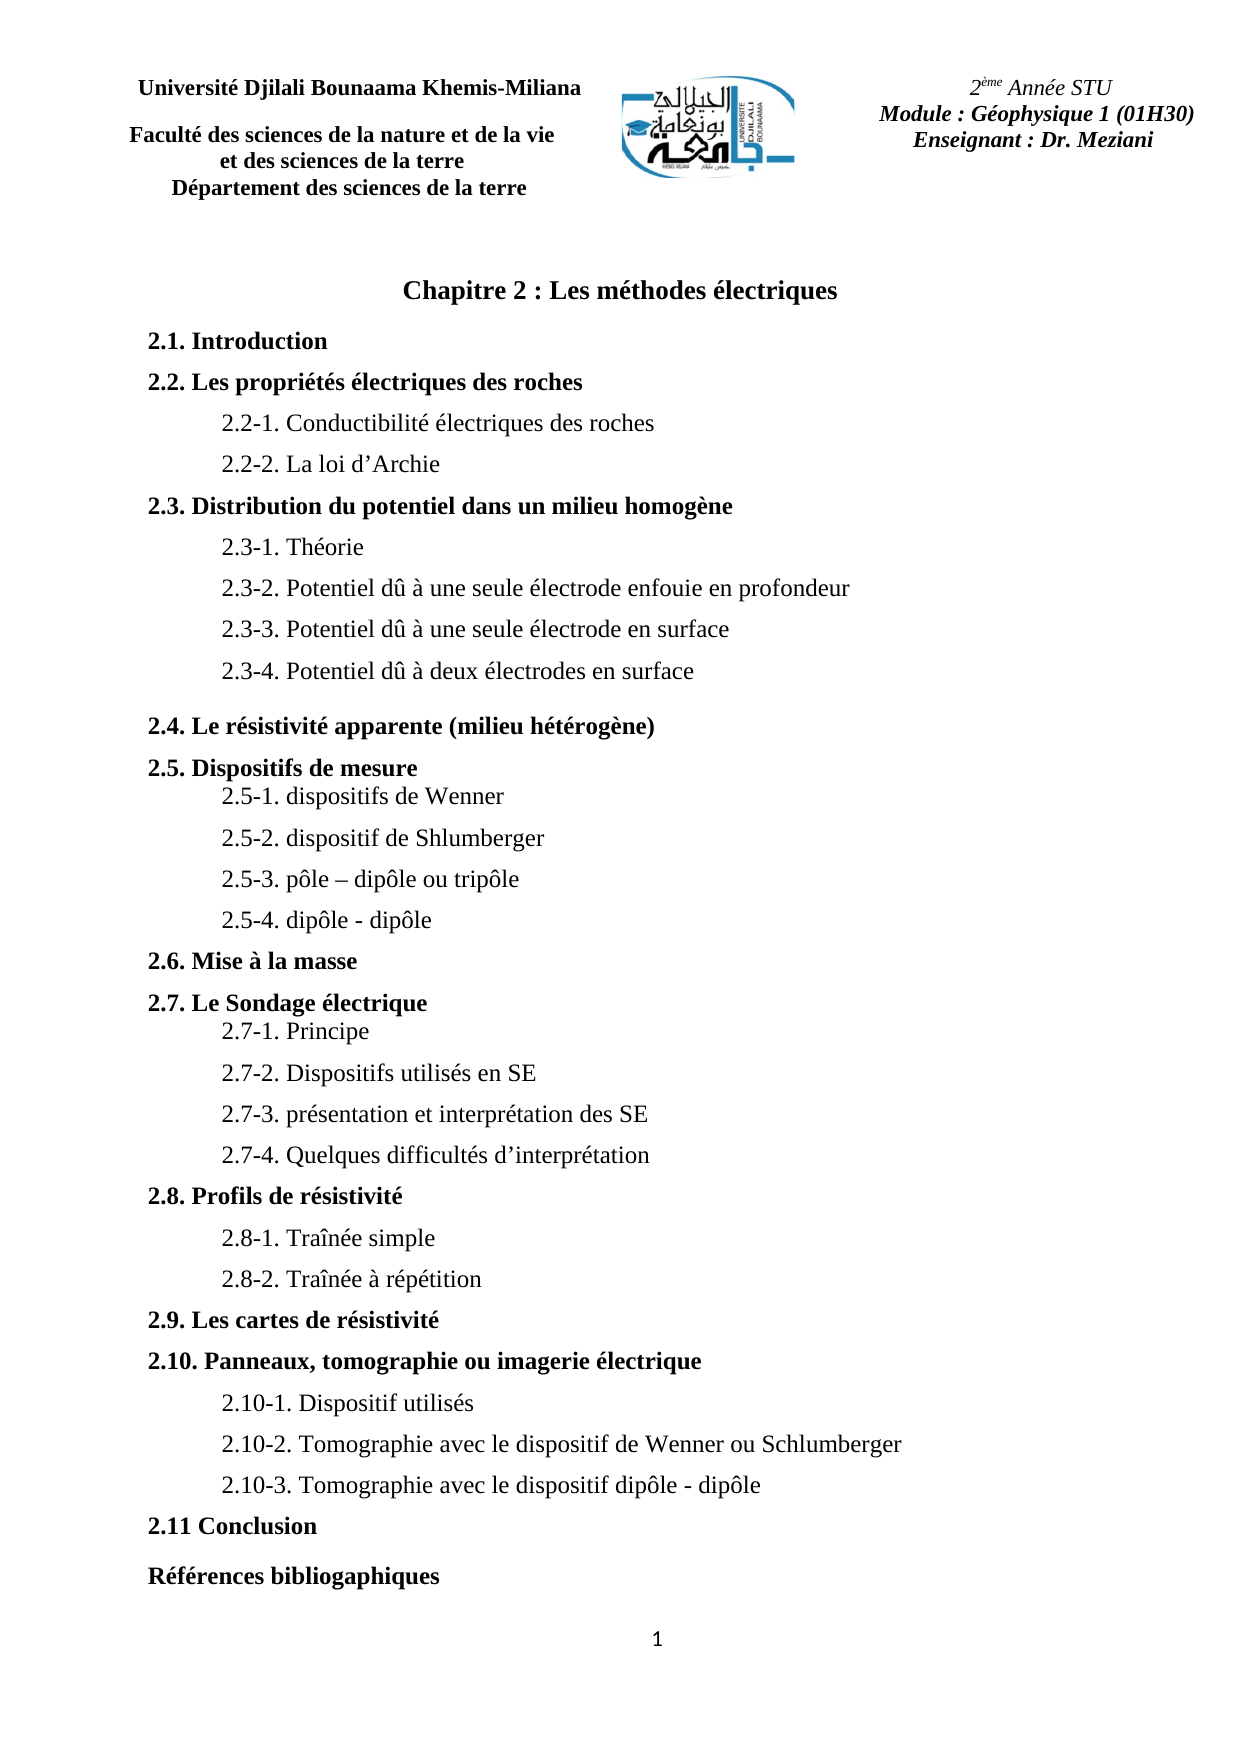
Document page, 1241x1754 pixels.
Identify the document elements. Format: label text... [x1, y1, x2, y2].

text 2.10-2. Tomographie avec le dispositif de Wenner ou Schlumberger [148, 1429, 1093, 1458]
picture [621, 73, 795, 178]
text 2.1. Introduction [148, 326, 1093, 354]
text 2.7-1. Principe [148, 1016, 1093, 1045]
text 2.7-2. Dispositifs utilisés en SE [148, 1058, 1093, 1086]
text 2.3-1. Théorie [148, 532, 1093, 561]
text 2.3-3. Potentiel dû à une seule électrode en surface [148, 614, 1093, 643]
text 2.5-3. pôle – dipôle ou tripôle [148, 864, 1093, 893]
text 2.10. Panneaux, tomographie ou imagerie électrique [148, 1346, 1093, 1375]
text 2.4. Le résistivité apparente (milieu hétérogène) [148, 711, 1093, 740]
text 2.10-1. Dispositif utilisés [148, 1388, 1093, 1416]
text 2.3-4. Potentiel dû à deux électrodes en surface [148, 656, 1093, 684]
text 2.6. Mise à la masse [148, 946, 1093, 975]
text 2.3-2. Potentiel dû à une seule électrode enfouie en profondeur [148, 573, 1093, 602]
text 2.5-4. dipôle - dipôle [148, 905, 1093, 934]
text 2.7. Le Sondage électrique [148, 988, 1093, 1016]
text 2.9. Les cartes de résistivité [148, 1305, 1093, 1334]
text 2.2-2. La loi d’Archie [148, 449, 1093, 478]
text 2.5-1. dispositifs de Wenner [148, 781, 1093, 810]
text 2.7-3. présentation et interprétation des SE [148, 1099, 1093, 1128]
text 2.3. Distribution du potentiel dans un milieu homogène [148, 491, 1093, 519]
text 2.5-2. dispositif de Shlumberger [148, 823, 1093, 851]
text 2.2-1. Conductibilité électriques des roches [148, 408, 1093, 437]
text 2.7-4. Quelques difficultés d’interprétation [148, 1140, 1093, 1169]
text 2.8-2. Traînée à répétition [148, 1264, 1093, 1293]
text 2.5. Dispositifs de mesure [148, 753, 1093, 781]
text 2.10-3. Tomographie avec le dispositif dipôle - dipôle [148, 1470, 1093, 1499]
text 2.11 Conclusion [148, 1511, 1093, 1540]
text 2.8-1. Traînée simple [148, 1223, 1093, 1251]
text Références bibliogaphiques [148, 1561, 1093, 1590]
text 2.8. Profils de résistivité [148, 1181, 1093, 1210]
text Chapitre 2 : Les méthodes électriques [148, 274, 1093, 305]
text 2.2. Les propriétés électriques des roches [148, 367, 1093, 396]
